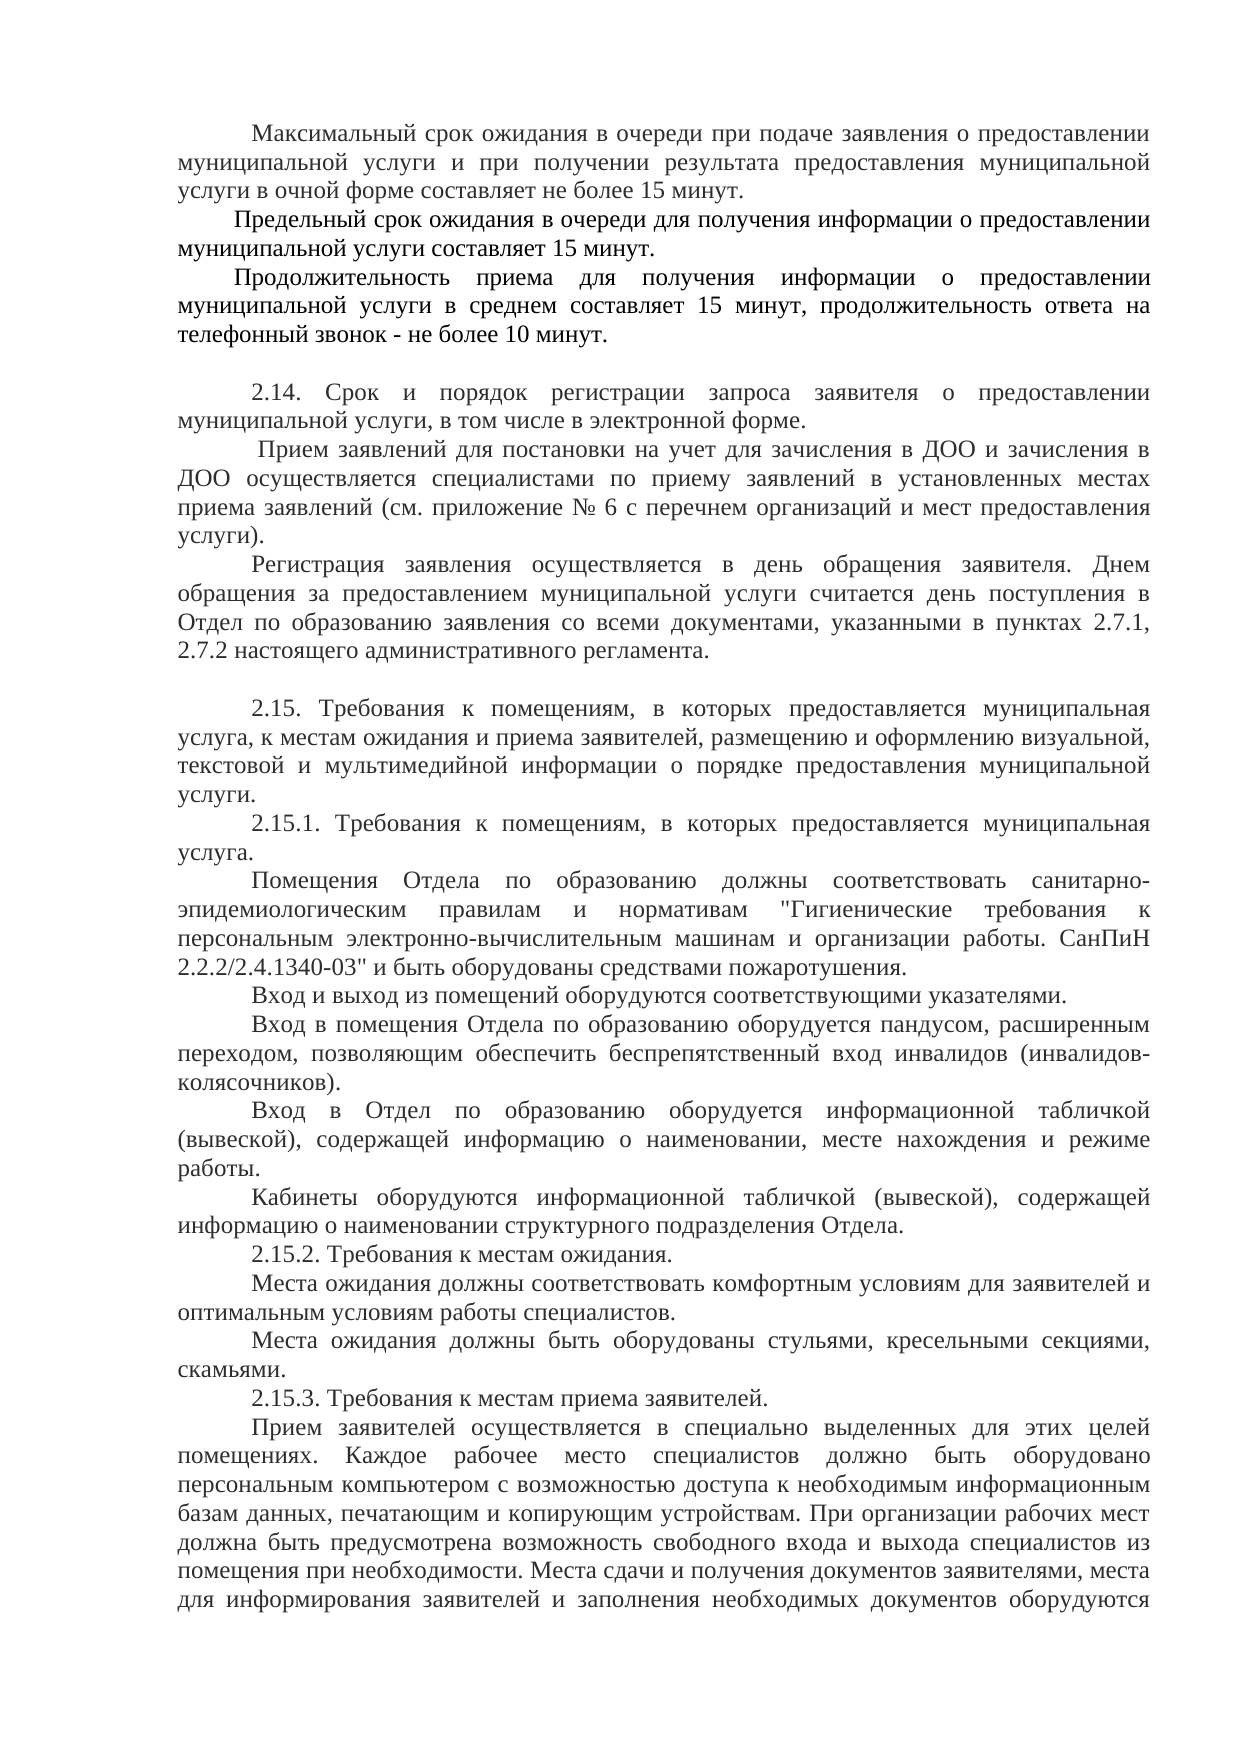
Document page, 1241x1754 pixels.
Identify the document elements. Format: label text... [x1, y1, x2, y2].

text 2.15.3. Требования к местам приема заявителей. [177, 1383, 1152, 1412]
text 2.15.1. Требования к помещениям, в которых предоставляется муниципальная услуга. [177, 808, 1152, 866]
text 2.14. Срок и порядок регистрации запроса заявителя о предоставлении муниципальной услуги, в том числе в электронной форме. [177, 377, 1152, 434]
text Регистрация заявления осуществляется в день обращения заявителя. Днем обращения за предоставлением муниципальной услуги считается день поступления в Отдел по образованию заявления со всеми документами, указанными в пунктах 2.7.1, 2.7.2 настоящего административного регламента. [177, 549, 1152, 664]
text Продолжительность приема для получения информации о предоставлении муниципальной услуги в среднем составляет 15 минут, продолжительность ответа на телефонный звонок - не более 10 минут. [177, 262, 1152, 348]
text Места ожидания должны соответствовать комфортным условиям для заявителей и оптимальным условиям работы специалистов. [177, 1268, 1152, 1326]
text Вход в Отдел по образованию оборудуется информационной табличкой (вывеской), содержащей информацию о наименовании, месте нахождения и режиме работы. [177, 1096, 1152, 1182]
text 2.15.2. Требования к местам ожидания. [177, 1239, 1152, 1268]
text Места ожидания должны быть оборудованы стульями, кресельными секциями, скамьями. [177, 1326, 1152, 1383]
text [177, 1412, 1152, 1613]
text Вход и выход из помещений оборудуются соответствующими указателями. [177, 981, 1152, 1009]
text Помещения Отдела по образованию должны соответствовать санитарно-эпидемиологическим правилам и нормативам "Гигиенические требования к персональным электронно-вычислительным машинам и организации работы. СанПиН 2.2.2/2.4.1340-03" и быть оборудованы средствами пожаротушения. [177, 866, 1152, 981]
text Предельный срок ожидания в очереди для получения информации о предоставлении муниципальной услуги составляет 15 минут. [177, 204, 1152, 262]
text Максимальный срок ожидания в очереди при подаче заявления о предоставлении муниципальной услуги и при получении результата предоставления муниципальной услуги в очной форме составляет не более 15 минут. [177, 118, 1152, 204]
text Прием заявлений для постановки на учет для зачисления в ДОО и зачисления в ДОО осуществляется специалистами по приему заявлений в установленных местах приема заявлений (см. приложение № 6 с перечнем организаций и мест предоставления услуги). [177, 434, 1152, 549]
text Вход в помещения Отдела по образованию оборудуется пандусом, расширенным переходом, позволяющим обеспечить беспрепятственный вход инвалидов (инвалидов-колясочников). [177, 1009, 1152, 1096]
text Кабинеты оборудуются информационной табличкой (вывеской), содержащей информацию о наименовании структурного подразделения Отдела. [177, 1182, 1152, 1239]
text 2.15. Требования к помещениям, в которых предоставляется муниципальная услуга, к местам ожидания и приема заявителей, размещению и оформлению визуальной, текстовой и мультимедийной информации о порядке предоставления муниципальной услуги. [177, 693, 1152, 808]
